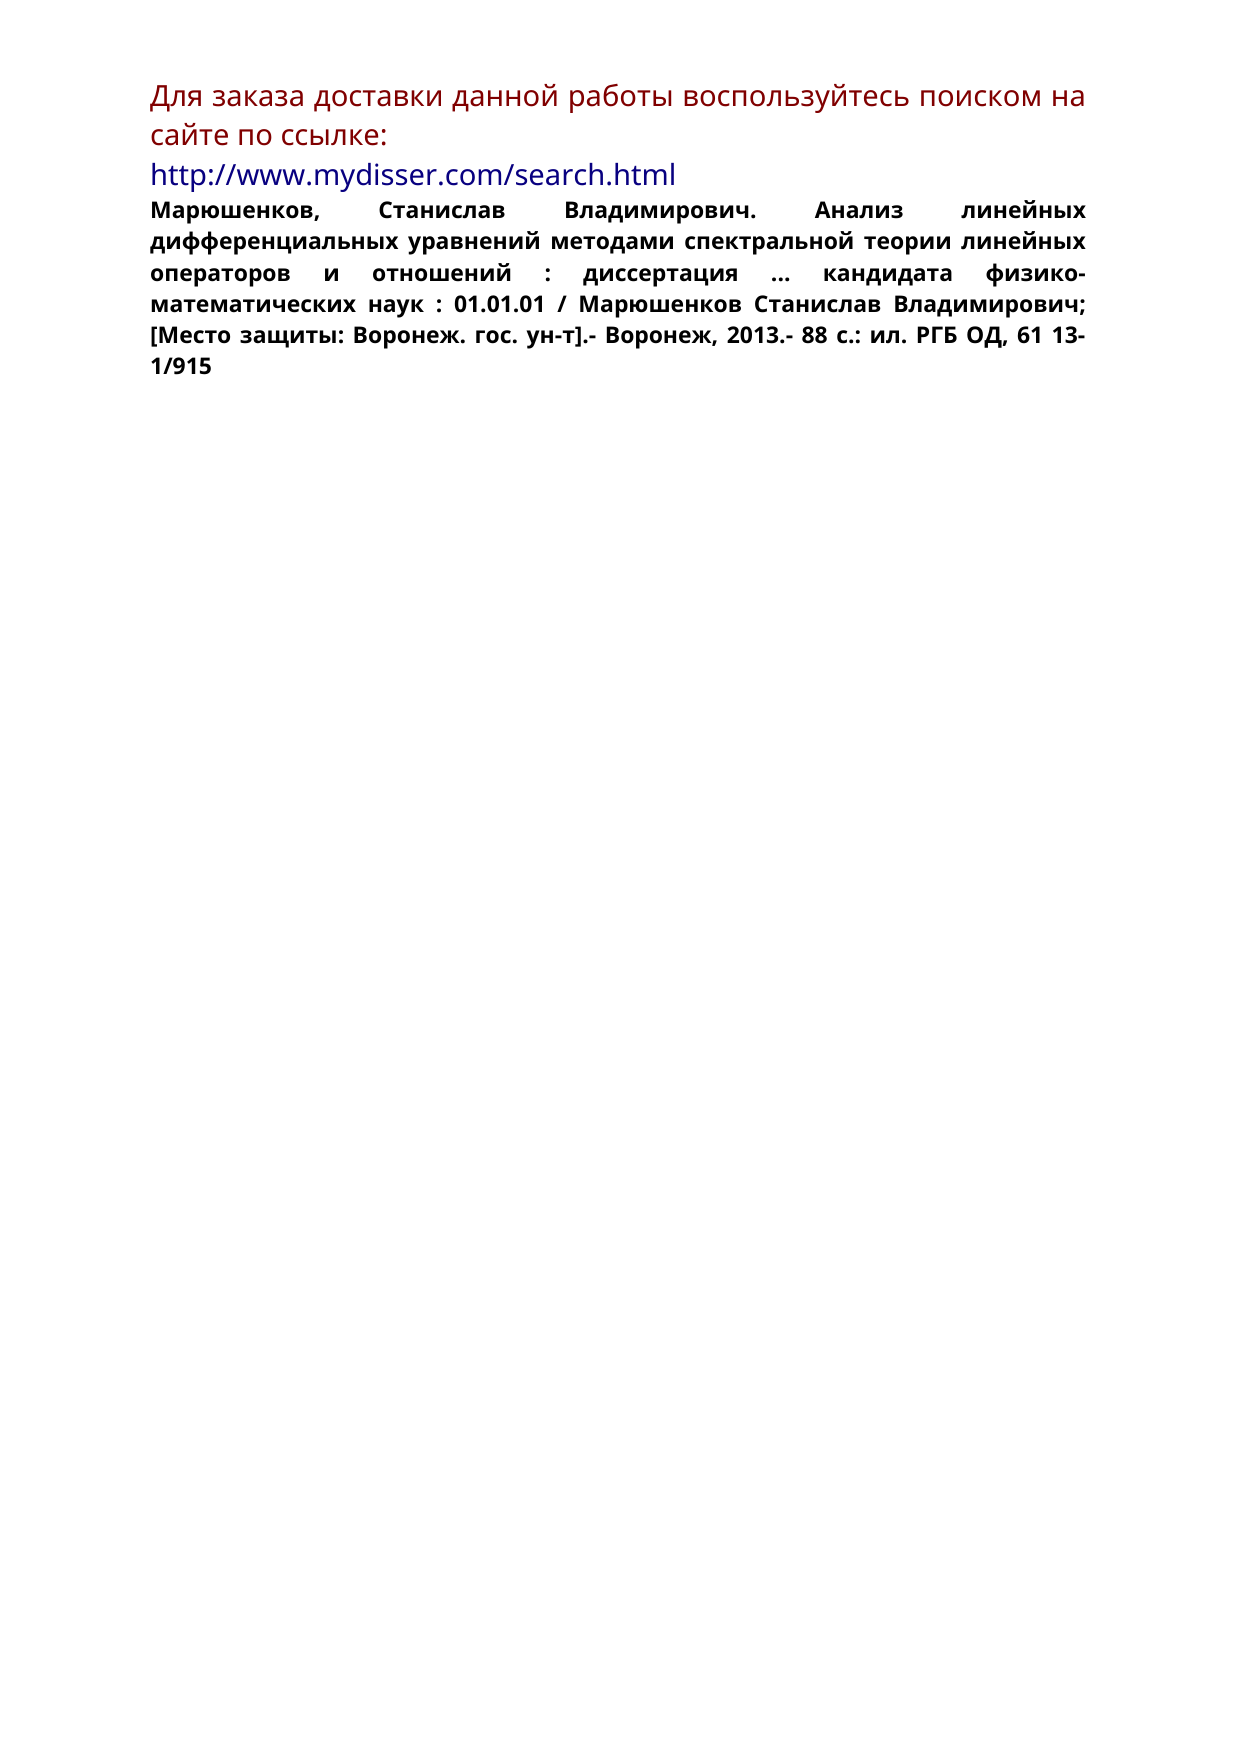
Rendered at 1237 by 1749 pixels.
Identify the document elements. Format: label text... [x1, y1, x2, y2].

text Марюшенков, Станислав Владимирович. Анализ линейных дифференциальных уравнений методами спектральной теории линейных операторов и отношений : диссертация ... кандидата физико-математических наук : 01.01.01 / Марюшенков Станислав Владимирович; [Место защиты: Воронеж. гос. ун-т].- Воронеж, 2013.- 88 с.: ил. РГБ ОД, 61 13-1/915 [150, 194, 1086, 382]
